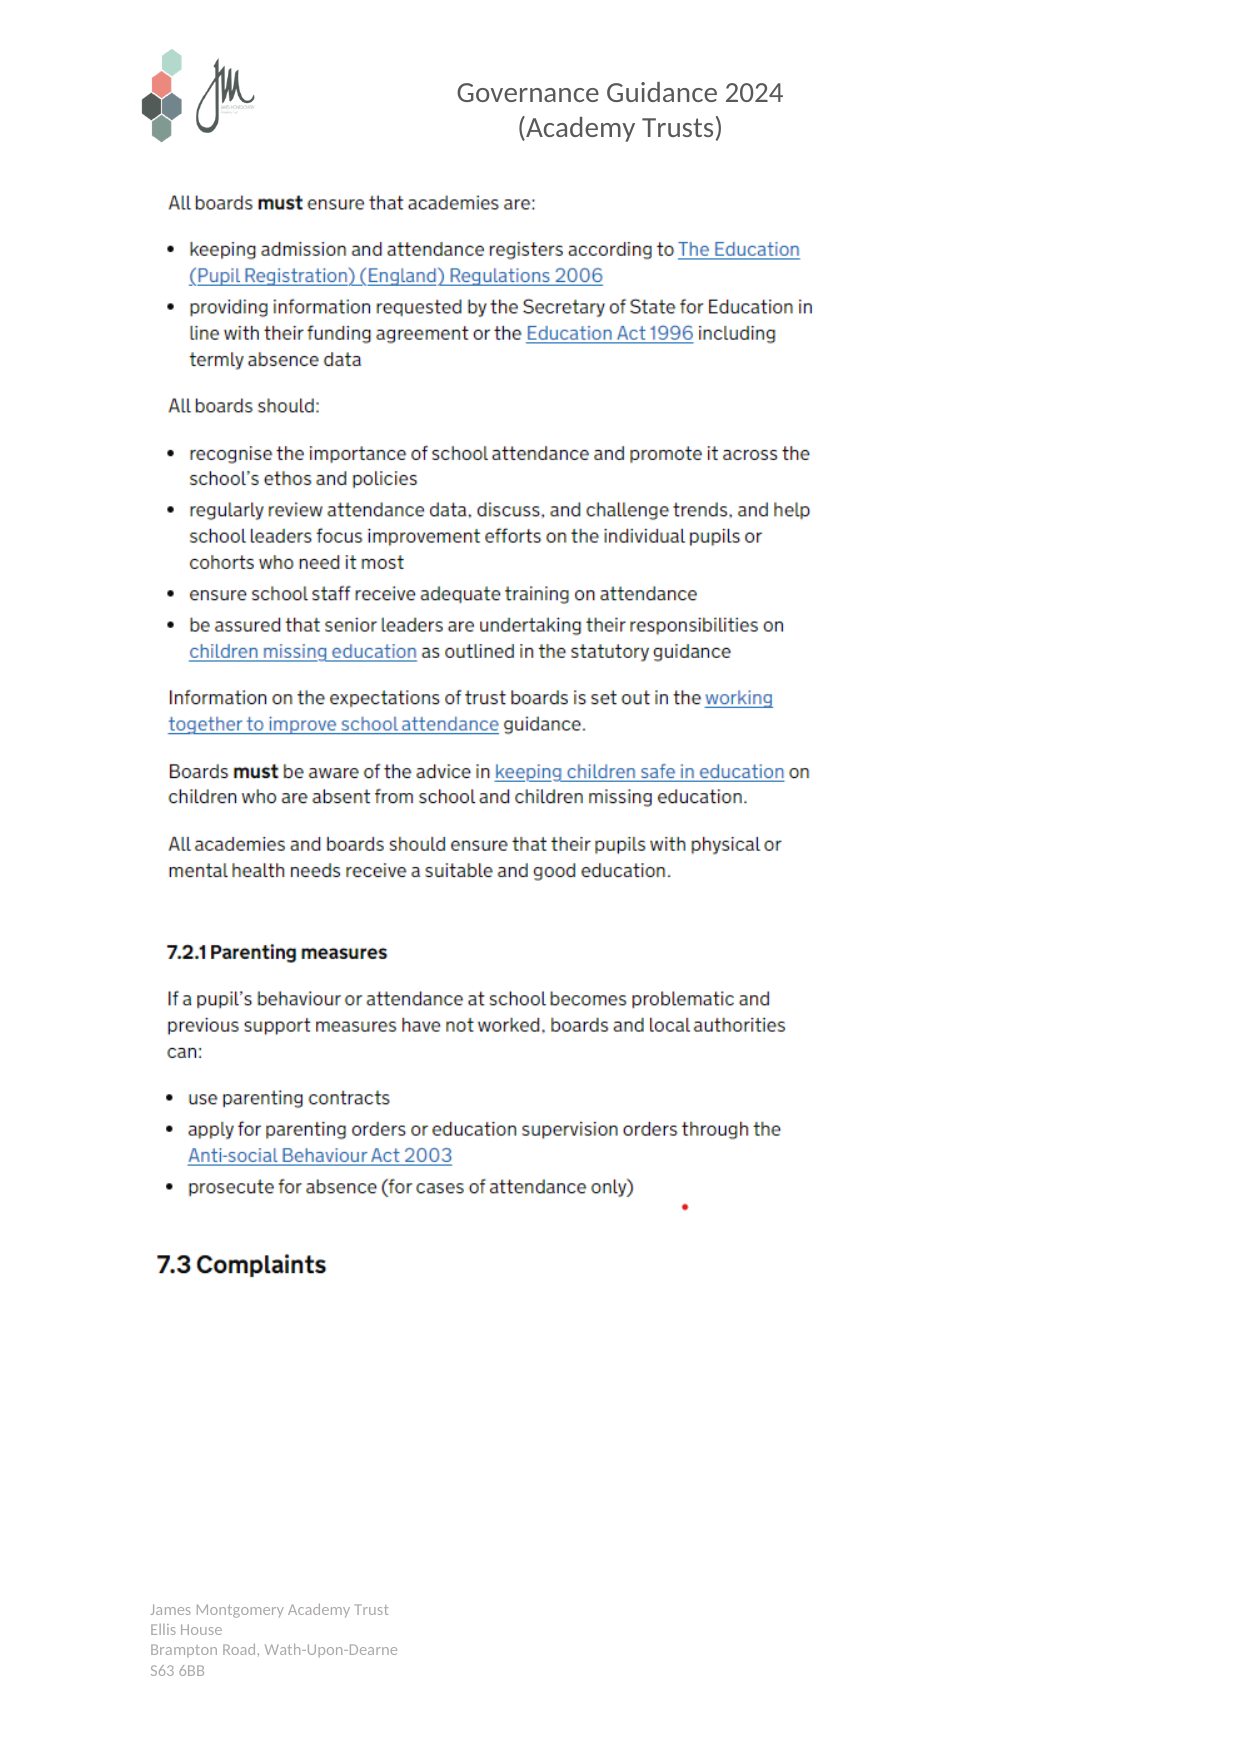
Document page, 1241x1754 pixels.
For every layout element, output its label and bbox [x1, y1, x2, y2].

picture [129, 41, 268, 144]
picture [150, 929, 839, 1226]
picture [150, 1244, 364, 1286]
picture [150, 173, 922, 911]
